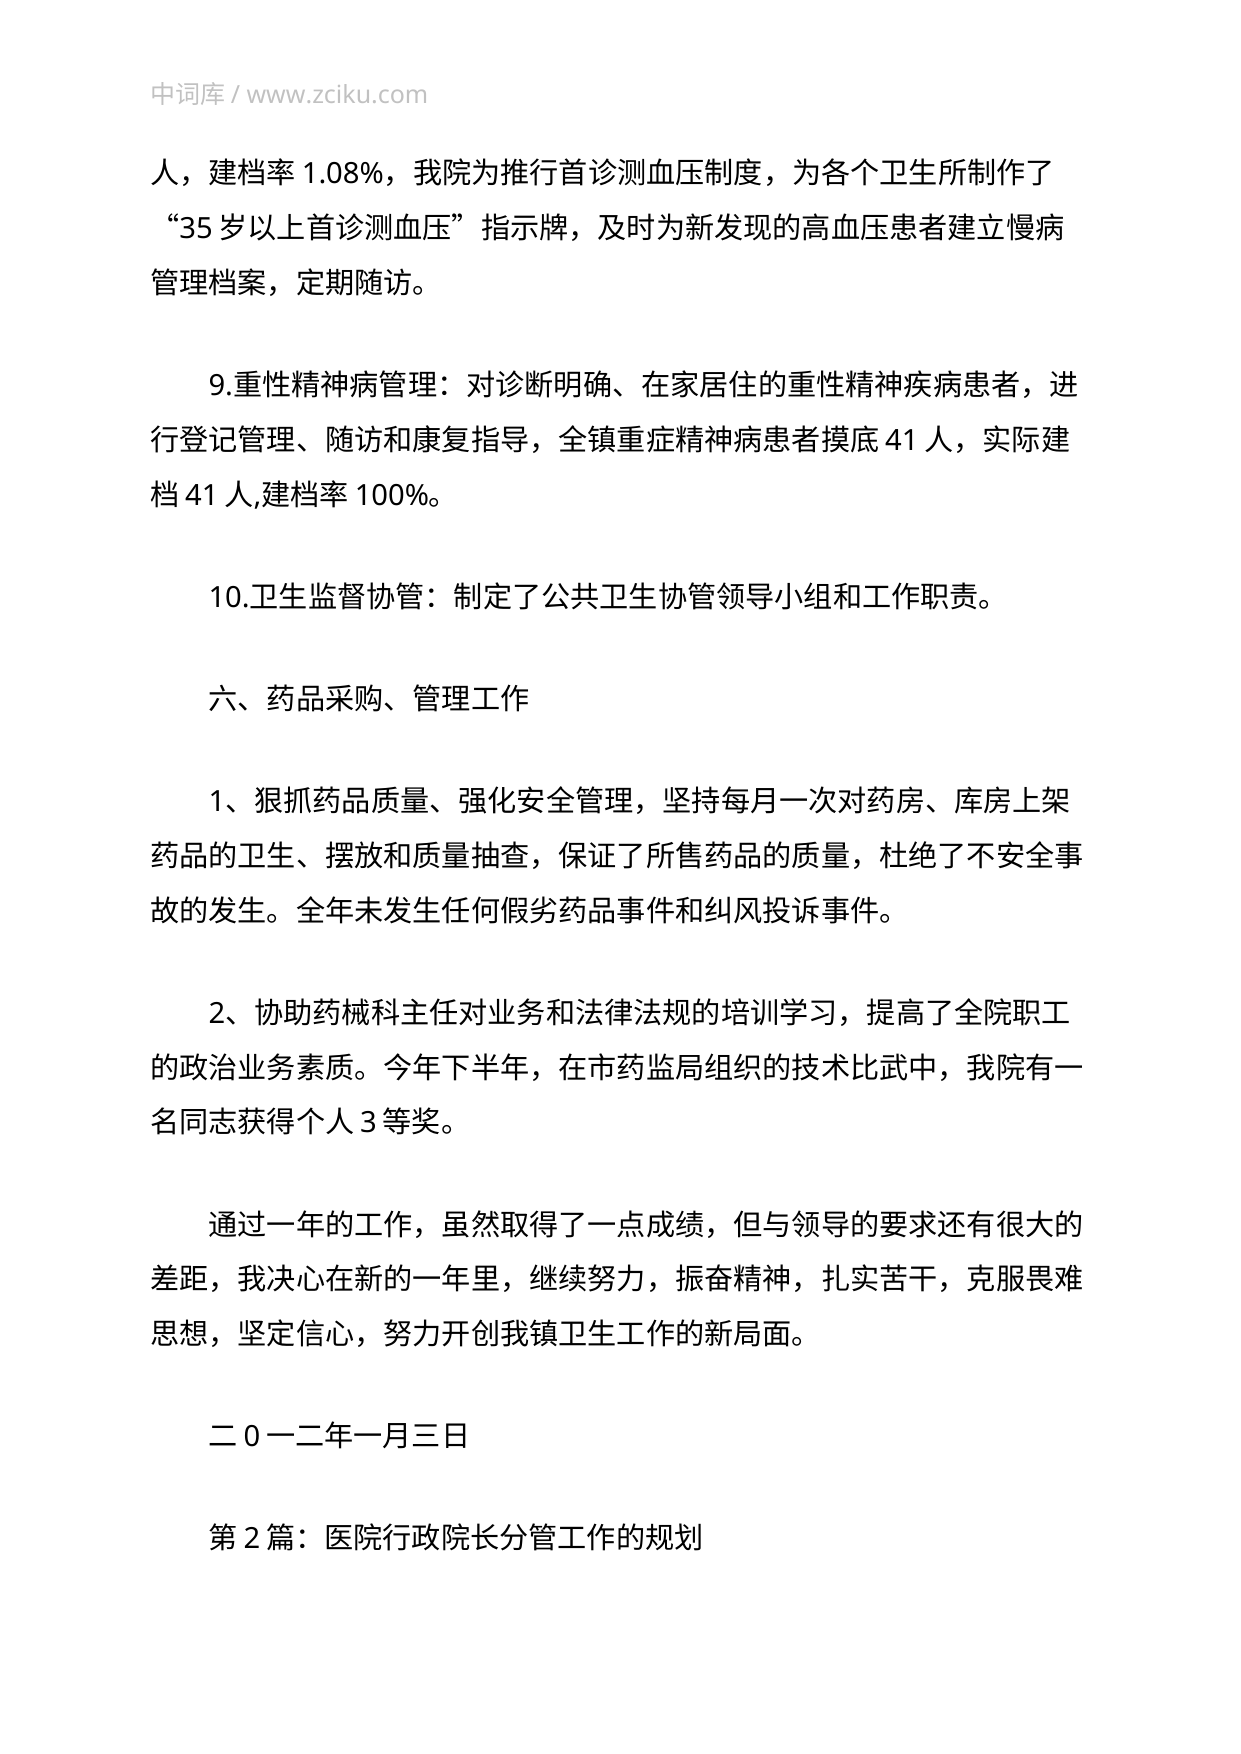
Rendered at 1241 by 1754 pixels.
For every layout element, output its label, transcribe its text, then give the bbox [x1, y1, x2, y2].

text 六、药品采购、管理工作 [150, 676, 1090, 718]
text 9.重性精神病管理：对诊断明确、在家居住的重性精神疾病患者，进行登记管理、随访和康复指导，全镇重症精神病患者摸底41人，实际建档41人,建档率100%。 [150, 362, 1090, 514]
text 10.卫生监督协管：制定了公共卫生协管领导小组和工作职责。 [150, 574, 1090, 616]
text 通过一年的工作，虽然取得了一点成绩，但与领导的要求还有很大的差距，我决心在新的一年里，继续努力，振奋精神，扎实苦干，克服畏难思想，坚定信心，努力开创我镇卫生工作的新局面。 [150, 1201, 1090, 1353]
text 第2篇：医院行政院长分管工作的规划 [150, 1514, 1090, 1557]
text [150, 150, 1090, 302]
text 二0一二年一月三日 [150, 1413, 1090, 1455]
text 2、协助药械科主任对业务和法律法规的培训学习，提高了全院职工的政治业务素质。今年下半年，在市药监局组织的技术比武中，我院有一名同志获得个人3等奖。 [150, 989, 1090, 1141]
text 1、狠抓药品质量、强化安全管理，坚持每月一次对药房、库房上架药品的卫生、摆放和质量抽查，保证了所售药品的质量，杜绝了不安全事故的发生。全年未发生任何假劣药品事件和纠风投诉事件。 [150, 777, 1090, 930]
